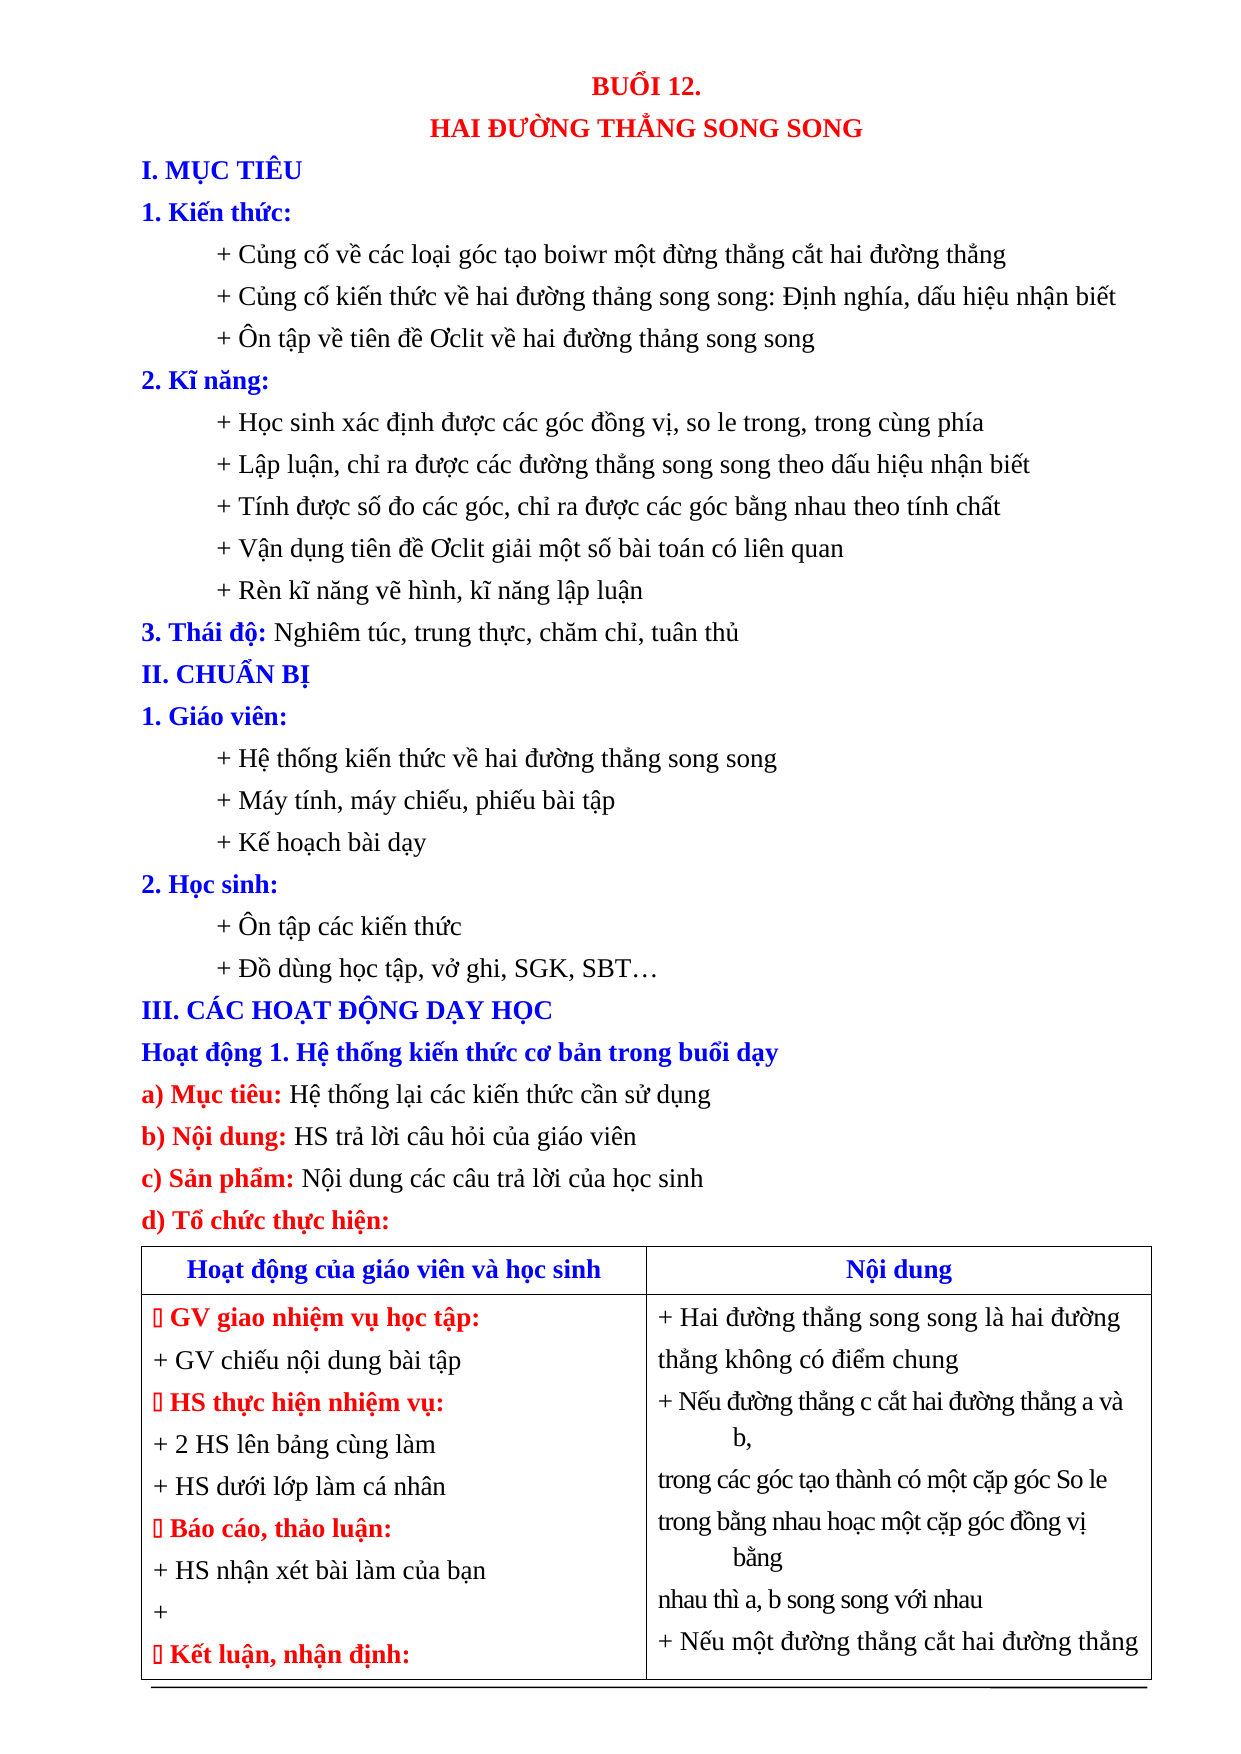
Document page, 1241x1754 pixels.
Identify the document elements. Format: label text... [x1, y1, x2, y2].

text + Đồ dùng học tập, vở ghi, SGK, SBT… [141, 952, 1152, 983]
text b) Nội dung: HS trả lời câu hỏi của giáo viên [141, 1120, 1152, 1151]
text + Lập luận, chỉ ra được các đường thẳng song song theo dấu hiệu nhận biết [141, 448, 1152, 479]
text a) Mục tiêu: Hệ thống lại các kiến thức cần sử dụng [141, 1078, 1152, 1109]
text + Ôn tập về tiên đề Ơclit về hai đường thảng song song [141, 322, 1152, 353]
text + Máy tính, máy chiếu, phiếu bài tập [141, 784, 1152, 815]
table_header Nội dung [647, 1247, 1151, 1294]
text + Học sinh xác định được các góc đồng vị, so le trong, trong cùng phía [141, 406, 1152, 437]
text 1. Giáo viên: [141, 700, 1152, 731]
table_header Hoạt động của giáo viên và học sinh [142, 1247, 646, 1294]
text + Rèn kĩ năng vẽ hình, kĩ năng lập luận [141, 574, 1152, 605]
text c) Sản phẩm: Nội dung các câu trả lời của học sinh [141, 1162, 1152, 1193]
text + Tính được số đo các góc, chỉ ra được các góc bằng nhau theo tính chất [141, 490, 1152, 521]
text d) Tổ chức thực hiện: [141, 1204, 1152, 1235]
text I. MỤC TIÊU [141, 154, 1152, 185]
text BUỔI 12. [141, 70, 1152, 101]
text 2. Kĩ năng: [141, 364, 1152, 395]
text HAI ĐƯỜNG THẲNG SONG SONG [141, 112, 1152, 143]
text III. CÁC HOẠT ĐỘNG DẠY HỌC [141, 994, 1152, 1025]
text II. CHUẨN BỊ [141, 658, 1152, 689]
text + Hệ thống kiến thức về hai đường thẳng song song [141, 742, 1152, 773]
text Hoạt động 1. Hệ thống kiến thức cơ bản trong buổi dạy [141, 1036, 1152, 1067]
text + Vận dụng tiên đề Ơclit giải một số bài toán có liên quan [141, 532, 1152, 563]
text + Ôn tập các kiến thức [141, 910, 1152, 941]
text + Kế hoạch bài dạy [141, 826, 1152, 857]
text 2. Học sinh: [141, 868, 1152, 899]
text 3. Thái độ: Nghiêm túc, trung thực, chăm chỉ, tuân thủ [141, 616, 1152, 647]
text + Củng cố về các loại góc tạo boiwr một đừng thẳng cắt hai đường thẳng [141, 238, 1152, 269]
text 1. Kiến thức: [141, 196, 1152, 227]
text + Củng cố kiến thức về hai đường thảng song song: Định nghía, dấu hiệu nhận biết [141, 280, 1152, 311]
